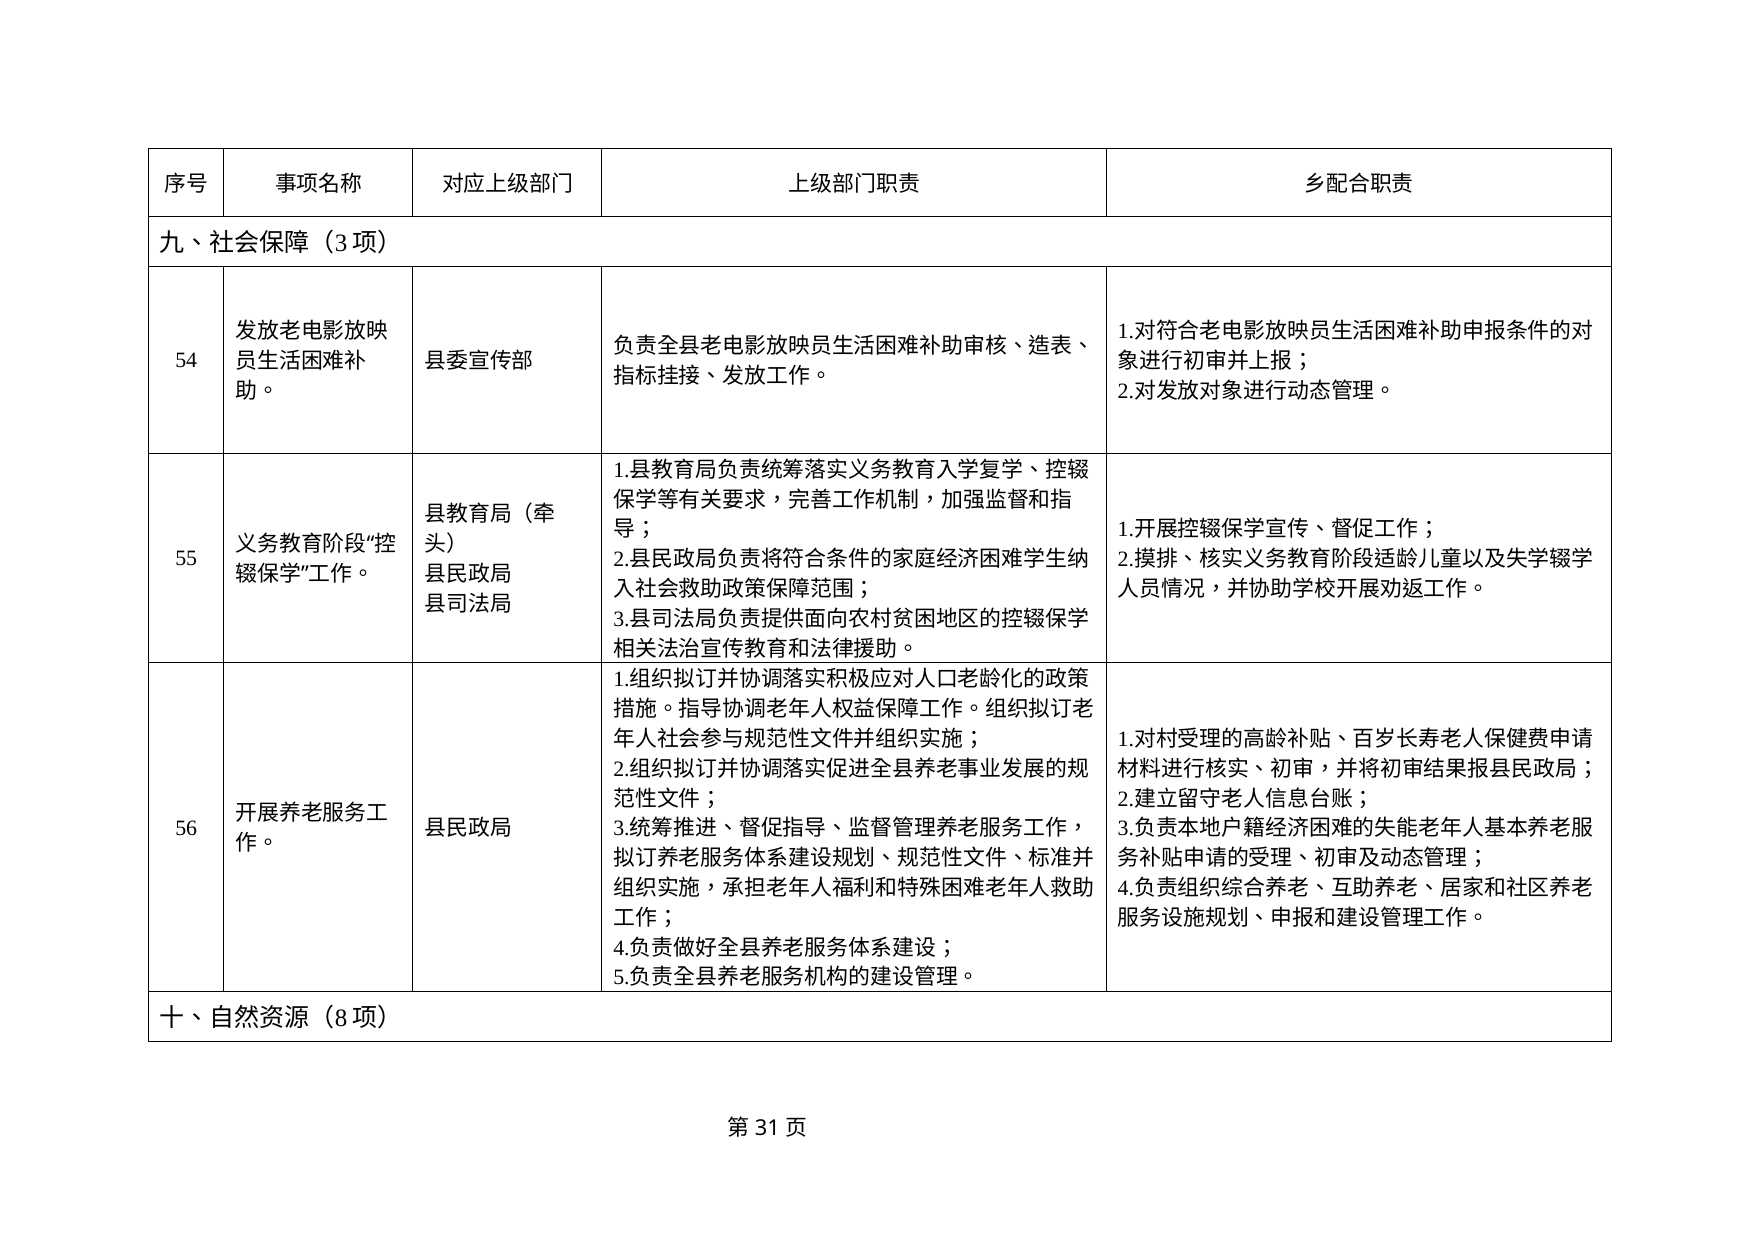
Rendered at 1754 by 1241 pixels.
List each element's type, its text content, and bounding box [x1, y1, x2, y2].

table_header 对应上级部门 [413, 149, 601, 216]
table_cell 开展养老服务工作。 [224, 663, 412, 991]
table_cell 县民政局 [413, 663, 601, 991]
table_cell 1.对符合老电影放映员生活困难补助申报条件的对象进行初审并上报； 2.对发放对象进行动态管理。 [1107, 267, 1611, 453]
table_cell 1.县教育局负责统筹落实义务教育入学复学、控辍保学等有关要求，完善工作机制，加强监督和指导； 2.县民政局负责将符合条件的家庭经济困难学生纳入社会救助政策保障范围； 3.县司法局负责提供面向农村贫困地区的控辍保学相关法治宣传教育和法律援助。 [602, 454, 1106, 662]
table_cell 县委宣传部 [413, 267, 601, 453]
table_cell 54 [149, 267, 223, 453]
table_cell 义务教育阶段“控辍保学”工作。 [224, 454, 412, 662]
table_cell 县教育局（牵头） 县民政局 县司法局 [413, 454, 601, 662]
table_cell 1.开展控辍保学宣传、督促工作； 2.摸排、核实义务教育阶段适龄儿童以及失学辍学人员情况，并协助学校开展劝返工作。 [1107, 454, 1611, 662]
table_cell 1.组织拟订并协调落实积极应对人口老龄化的政策措施。指导协调老年人权益保障工作。组织拟订老年人社会参与规范性文件并组织实施； 2.组织拟订并协调落实促进全县养老事业发展的规范性文件； 3.统筹推进、督促指导、监督管理养老服务工作，拟订养老服务体系建设规划、规范性文件、标准并组织实施，承担老年人福利和特殊困难老年人救助工作； 4.负责做好全县养老服务体系建设； 5.负责全县养老服务机构的建设管理。 [602, 663, 1106, 991]
table_cell 负责全县老电影放映员生活困难补助审核、造表、指标挂接、发放工作。 [602, 267, 1106, 453]
table_header 乡配合职责 [1107, 149, 1611, 216]
table_cell 发放老电影放映员生活困难补助。 [224, 267, 412, 453]
table_header 事项名称 [224, 149, 412, 216]
table_cell 十、自然资源（8项） [149, 992, 1611, 1041]
table_cell 56 [149, 663, 223, 991]
table_cell 九、社会保障（3项） [149, 217, 1611, 266]
table_cell 55 [149, 454, 223, 662]
table_header 上级部门职责 [602, 149, 1106, 216]
table_header 序号 [149, 149, 223, 216]
table_cell 1.对村受理的高龄补贴、百岁长寿老人保健费申请材料进行核实、初审，并将初审结果报县民政局； 2.建立留守老人信息台账； 3.负责本地户籍经济困难的失能老年人基本养老服务补贴申请的受理、初审及动态管理； 4.负责组织综合养老、互助养老、居家和社区养老服务设施规划、申报和建设管理工作。 [1107, 663, 1611, 991]
